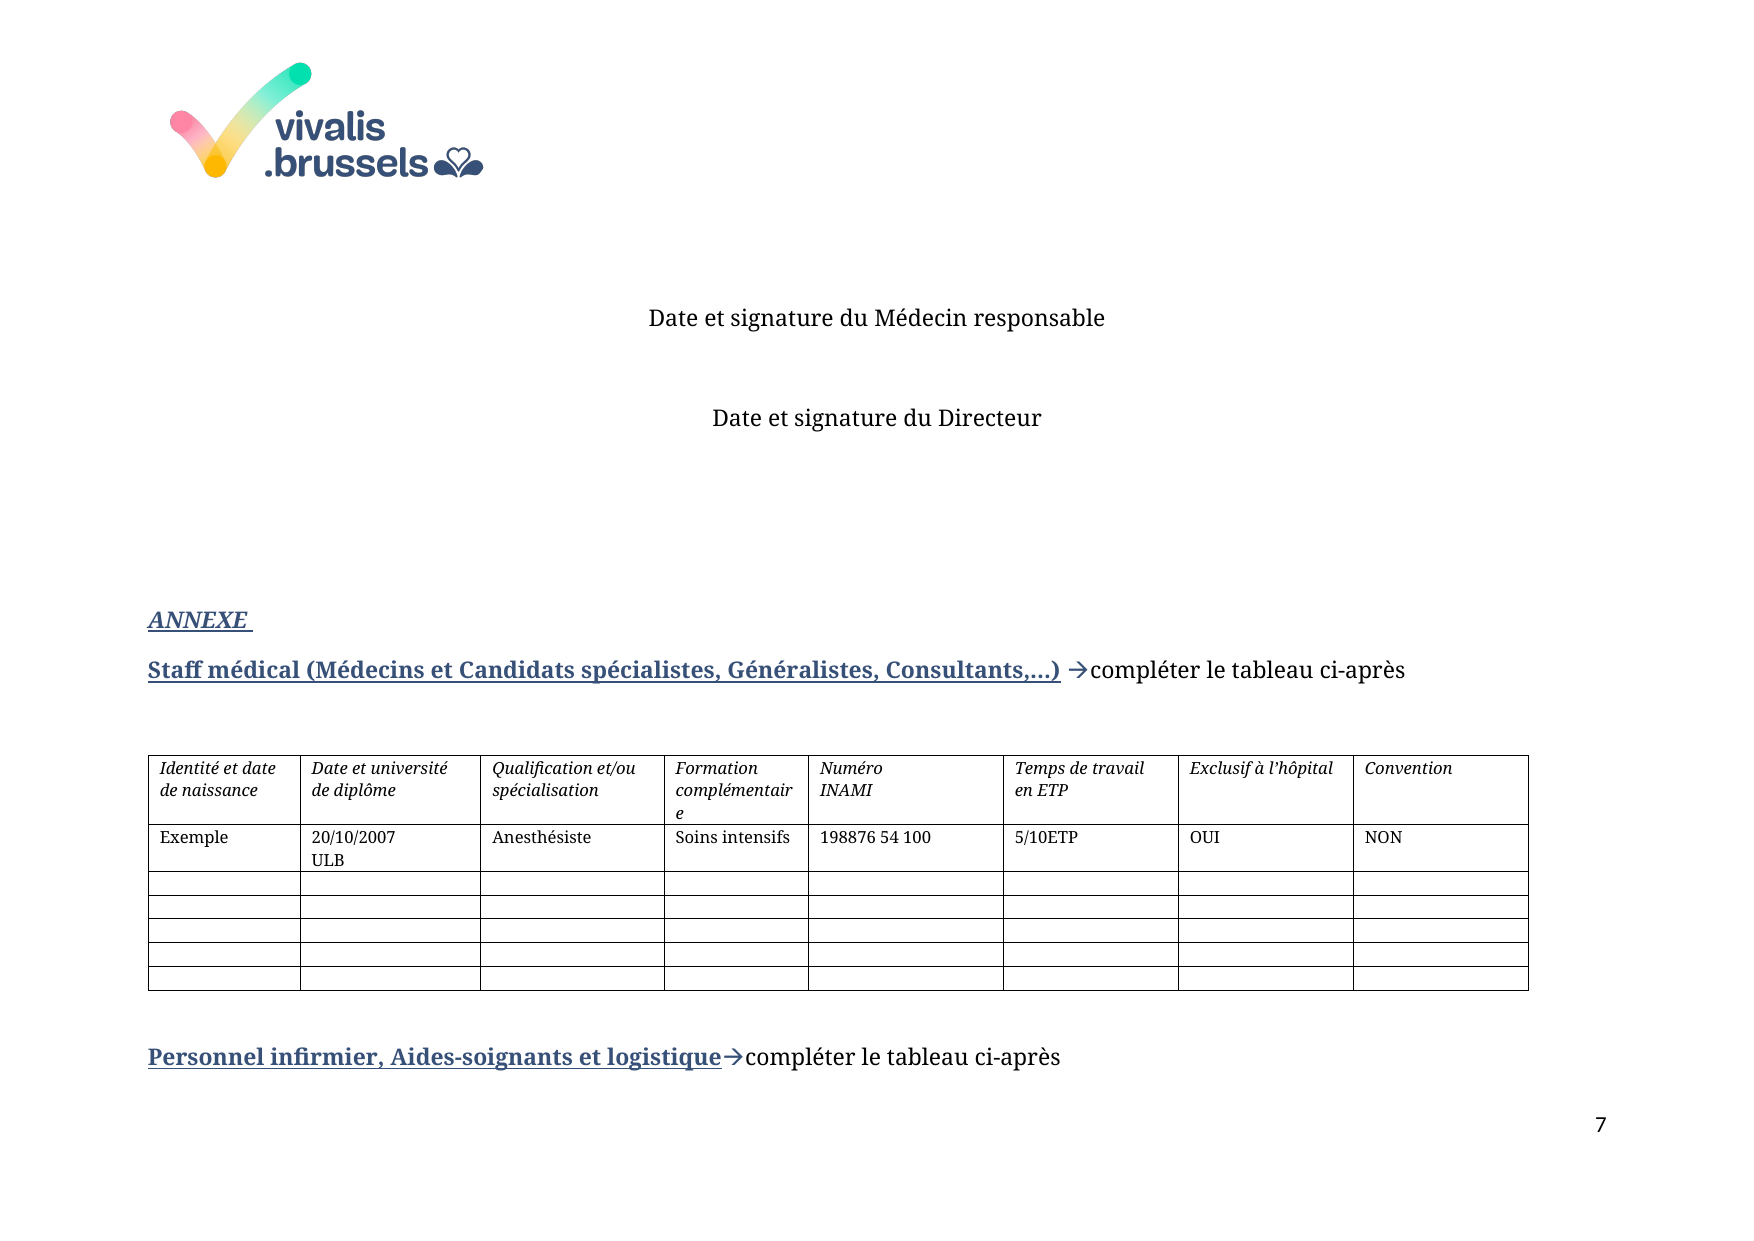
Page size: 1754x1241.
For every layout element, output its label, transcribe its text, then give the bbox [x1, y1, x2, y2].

table_cell [1179, 919, 1353, 942]
text Personnel infirmier, Aides-soignants et logistiquecompléter le tableau ci-après [148, 1041, 1606, 1072]
table_header Date et université de diplôme [301, 756, 480, 824]
table_cell [149, 872, 300, 894]
table_cell [481, 872, 664, 894]
table_cell [1004, 967, 1178, 989]
table_cell [1354, 872, 1528, 894]
table_cell [665, 919, 808, 942]
table_cell [1179, 943, 1353, 966]
text Date et signature du Médecin responsable [148, 301, 1606, 333]
text Staff médical (Médecins et Candidats spécialistes, Généralistes, Consultants,…) compléter le tableau ci-après [148, 654, 1606, 686]
table_header Exclusif à l’hôpital [1179, 756, 1353, 824]
table_cell [149, 943, 300, 966]
table_cell Exemple [149, 825, 300, 871]
table_cell [809, 919, 1003, 942]
table_cell NON [1354, 825, 1528, 871]
table_cell OUI [1179, 825, 1353, 871]
table_cell 20/10/2007 ULB [301, 825, 480, 871]
table_cell [301, 896, 480, 918]
table_cell [1004, 896, 1178, 918]
table_cell [1354, 943, 1528, 966]
text Date et signature du Directeur [148, 402, 1606, 433]
table_cell Anesthésiste [481, 825, 664, 871]
table_cell 5/10ETP [1004, 825, 1178, 871]
table_cell [481, 919, 664, 942]
table_cell [809, 896, 1003, 918]
table_cell 198876 54 100 [809, 825, 1003, 871]
table_cell [149, 919, 300, 942]
table_cell [301, 919, 480, 942]
table_cell [149, 967, 300, 989]
table_cell [481, 943, 664, 966]
table_cell [1179, 872, 1353, 894]
table_cell [301, 967, 480, 989]
table_cell [301, 943, 480, 966]
table_cell [1004, 943, 1178, 966]
table_cell [301, 872, 480, 894]
picture [166, 55, 492, 181]
table_cell [665, 896, 808, 918]
table_header Temps de travail en ETP [1004, 756, 1178, 824]
table_cell [665, 943, 808, 966]
table_cell [665, 872, 808, 894]
table_header Numéro INAMI [809, 756, 1003, 824]
table_cell [1179, 967, 1353, 989]
table_header Qualification et/ou spécialisation [481, 756, 664, 824]
table_header Identité et date de naissance [149, 756, 300, 824]
table_cell [809, 943, 1003, 966]
text ANNEXE [148, 604, 1606, 635]
table_cell [665, 967, 808, 989]
table_cell [809, 872, 1003, 894]
table_cell [1354, 967, 1528, 989]
table_cell [1354, 896, 1528, 918]
table_cell Soins intensifs [665, 825, 808, 871]
table_cell [481, 967, 664, 989]
table_cell [1354, 919, 1528, 942]
table_cell [1179, 896, 1353, 918]
table_cell [481, 896, 664, 918]
table_cell [1004, 872, 1178, 894]
table_header Formation complémentaire [665, 756, 808, 824]
table_cell [809, 967, 1003, 989]
table_cell [149, 896, 300, 918]
table_header Convention [1354, 756, 1528, 824]
table_cell [1004, 919, 1178, 942]
